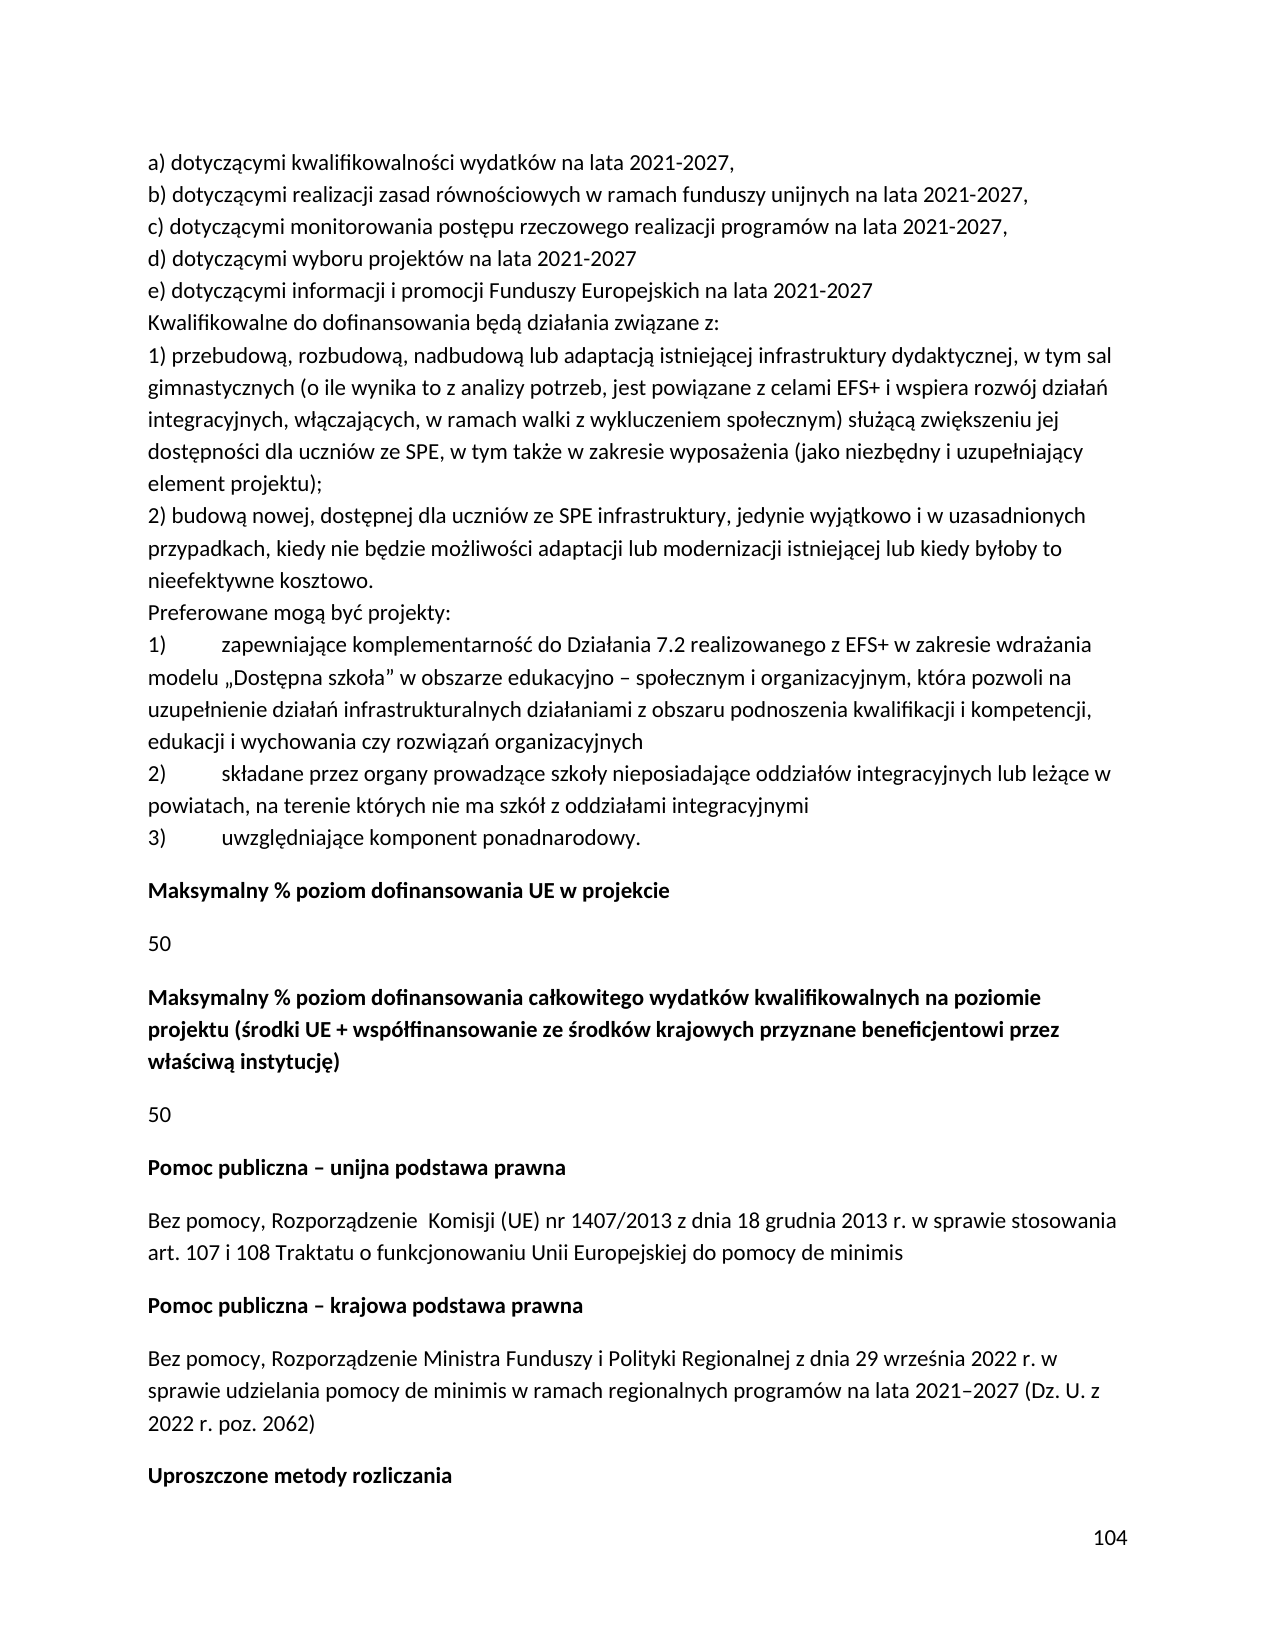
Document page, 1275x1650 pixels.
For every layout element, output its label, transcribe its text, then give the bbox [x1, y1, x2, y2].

text Pomoc publiczna – krajowa podstawa prawna [148, 1291, 1127, 1319]
text 50 [148, 1100, 1127, 1128]
text Maksymalny % poziom dofinansowania UE w projekcie [148, 877, 1127, 904]
text Bez pomocy, Rozporządzenie Ministra Funduszy i Polityki Regionalnej z dnia 29 września 2022 r. w sprawie udzielania pomocy de minimis w ramach regionalnych programów na lata 2021–2027 (Dz. U. z 2022 r. poz. 2062) [148, 1344, 1127, 1437]
text Uproszczone metody rozliczania [148, 1462, 1127, 1490]
text Bez pomocy, Rozporządzenie Komisji (UE) nr 1407/2013 z dnia 18 grudnia 2013 r. w sprawie stosowania art. 107 i 108 Traktatu o funkcjonowaniu Unii Europejskiej do pomocy de minimis [148, 1206, 1127, 1266]
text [148, 148, 1127, 852]
text 50 [148, 929, 1127, 958]
text Maksymalny % poziom dofinansowania całkowitego wydatków kwalifikowalnych na poziomie projektu (środki UE + współfinansowanie ze środków krajowych przyznane beneficjentowi przez właściwą instytucję) [148, 983, 1127, 1075]
text Pomoc publiczna – unijna podstawa prawna [148, 1153, 1127, 1181]
